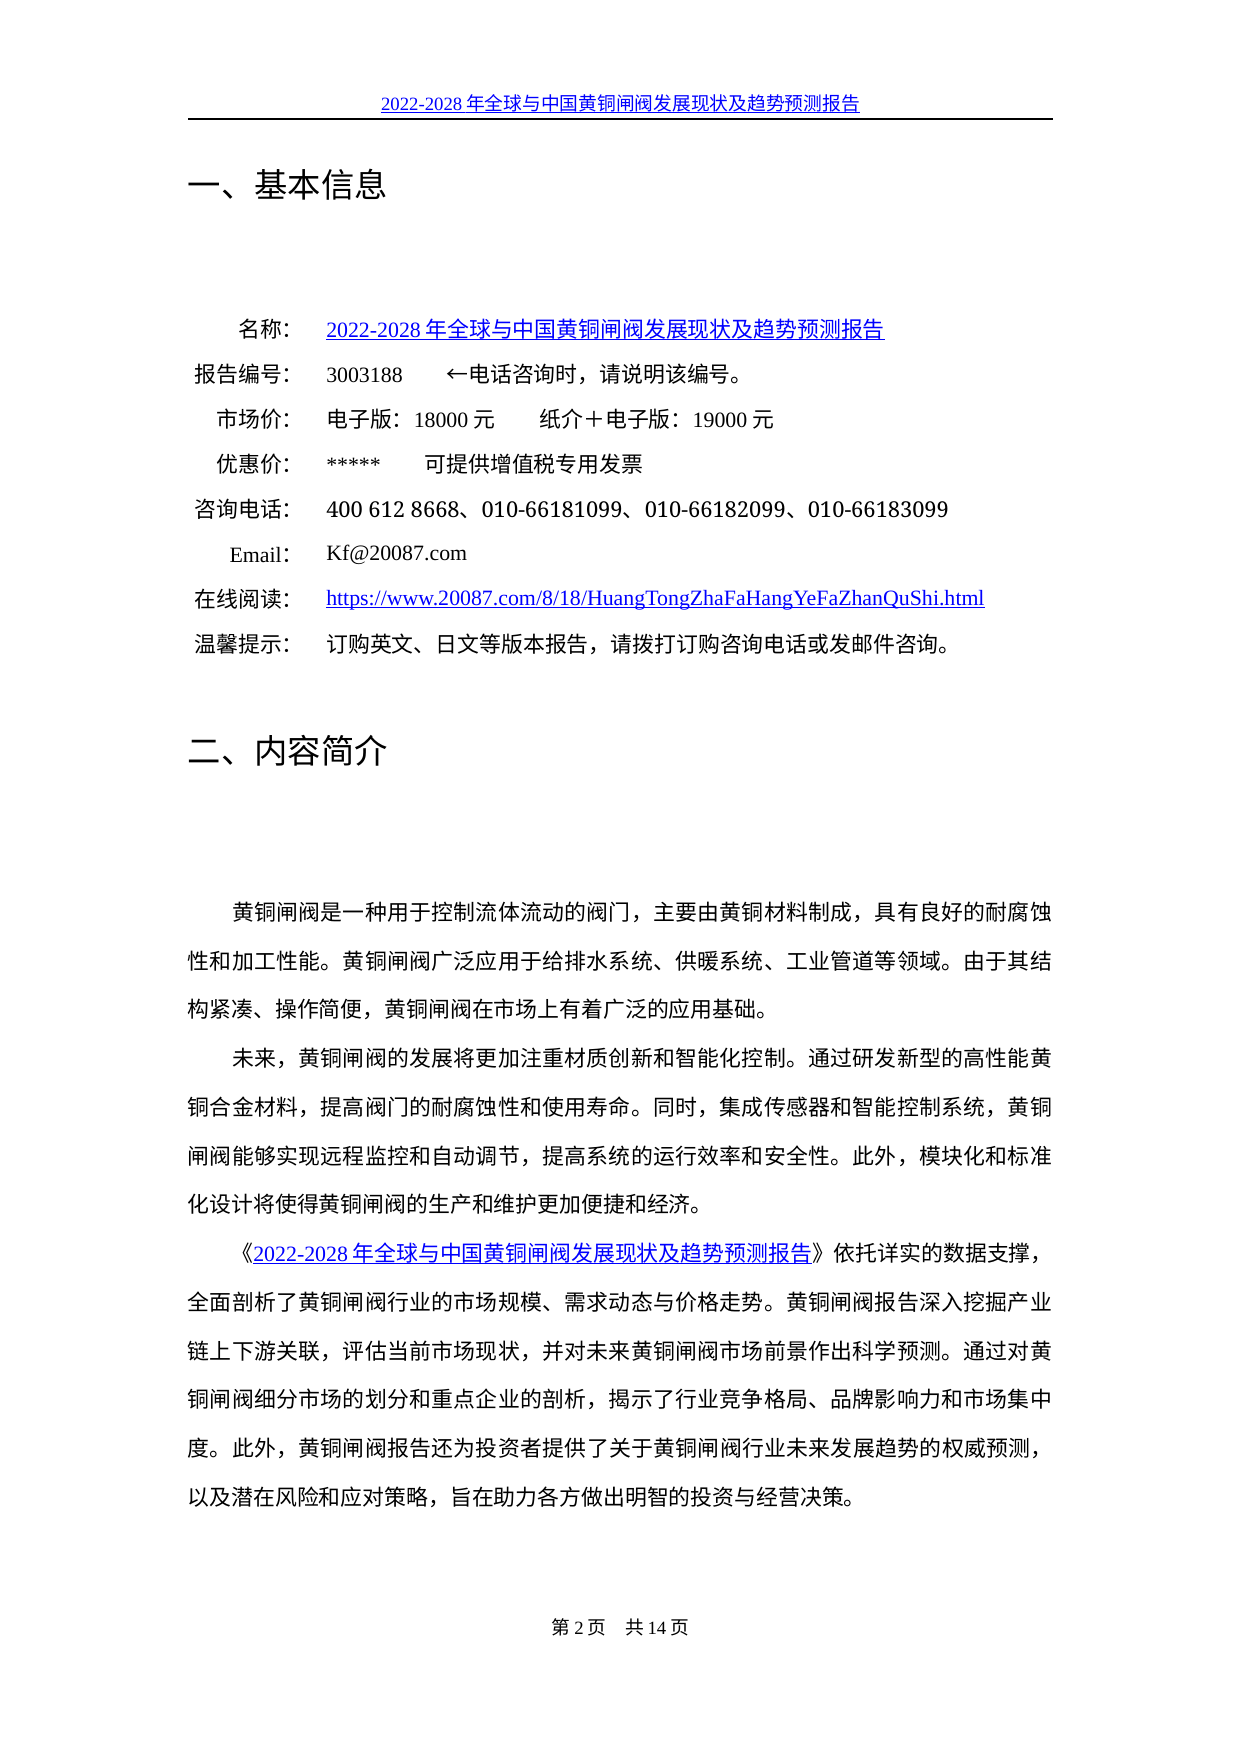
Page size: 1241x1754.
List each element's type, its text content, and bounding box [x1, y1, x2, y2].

table_cell 优惠价： [167, 447, 315, 492]
table_cell 报告编号： [167, 357, 315, 402]
title 一、基本信息 [187, 150, 1053, 215]
table_cell Kf@20087.com [315, 537, 1073, 582]
table_cell 400 612 8668、010-66181099、010-66182099、010-66183099 [315, 492, 1073, 537]
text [187, 894, 1053, 1512]
table_cell 咨询电话： [167, 492, 315, 537]
table_cell [315, 582, 1073, 627]
table_cell 市场价： [167, 402, 315, 447]
table_header 名称： [167, 312, 315, 357]
table_cell 温馨提示： [167, 627, 315, 672]
table_cell 在线阅读： [167, 582, 315, 627]
title 二、内容简介 [187, 717, 1053, 782]
table_header 2022-2028年全球与中国黄铜闸阀发展现状及趋势预测报告 [315, 312, 1073, 357]
table_cell 电子版：18000 元 纸介＋电子版：19000 元 [315, 402, 1073, 447]
table_cell 3003188 ←电话咨询时，请说明该编号。 [315, 357, 1073, 402]
table_cell 订购英文、日文等版本报告，请拨打订购咨询电话或发邮件咨询。 [315, 627, 1073, 672]
table_cell Email： [167, 537, 315, 582]
table_cell ***** 可提供增值税专用发票 [315, 447, 1073, 492]
